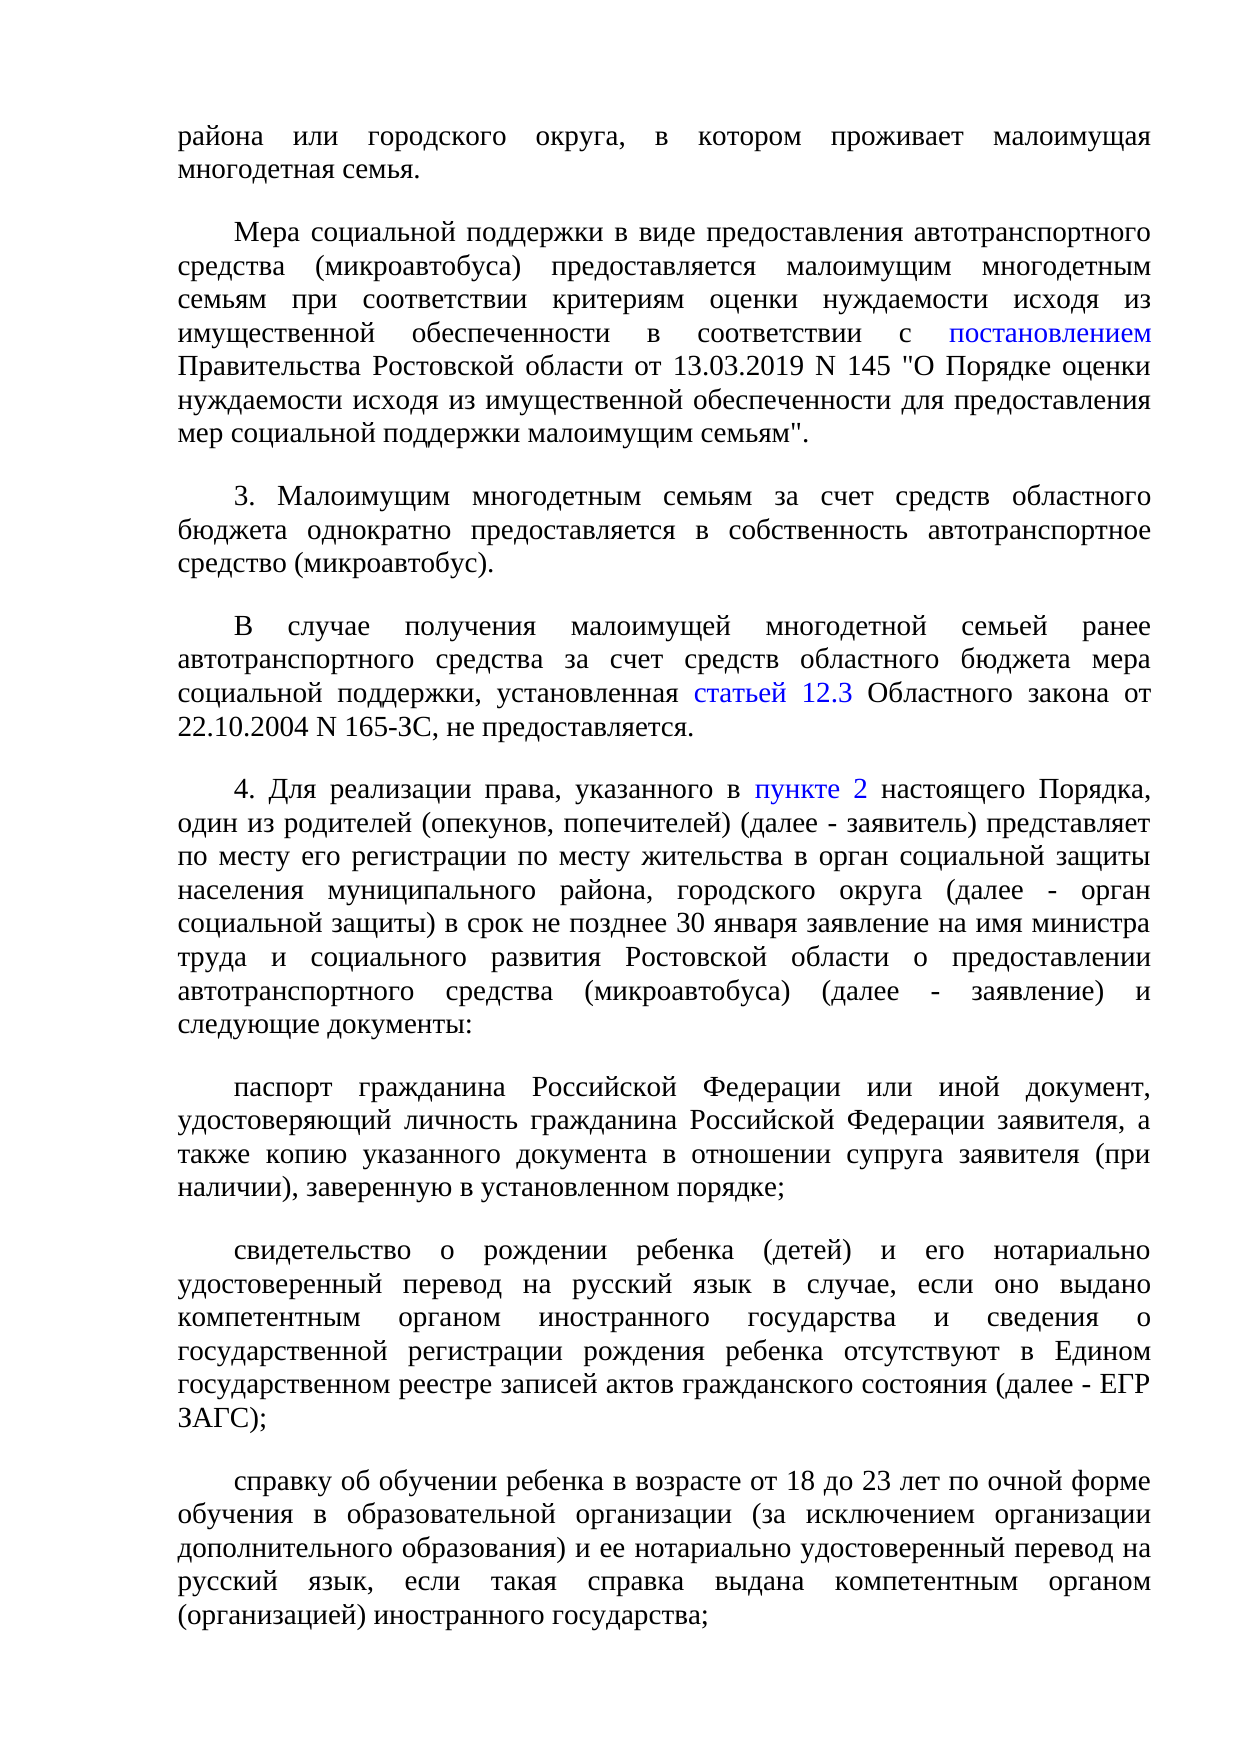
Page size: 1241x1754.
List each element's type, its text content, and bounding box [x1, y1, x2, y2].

text паспорт гражданина Российской Федерации или иной документ, удостоверяющий личность гражданина Российской Федерации заявителя, а также копию указанного документа в отношении супруга заявителя (при наличии), заверенную в установленном порядке; [177, 1069, 1152, 1203]
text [177, 118, 1152, 185]
text 3. Малоимущим многодетным семьям за счет средств областного бюджета однократно предоставляется в собственность автотранспортное средство (микроавтобус). [177, 478, 1152, 579]
text справку об обучении ребенка в возрасте от 18 до 23 лет по очной форме обучения в образовательной организации (за исключением организации дополнительного образования) и ее нотариально удостоверенный перевод на русский язык, если такая справка выдана компетентным органом (организацией) иностранного государства; [177, 1463, 1152, 1630]
text Мера социальной поддержки в виде предоставления автотранспортного средства (микроавтобуса) предоставляется малоимущим многодетным семьям при соответствии критериям оценки нуждаемости исходя из имущественной обеспеченности в соответствии с постановлением Правительства Ростовской области от 13.03.2019 N 145 "О Порядке оценки нуждаемости исходя из имущественной обеспеченности для предоставления мер социальной поддержки малоимущим семьям". [177, 214, 1152, 449]
text 4. Для реализации права, указанного в пункте 2 настоящего Порядка, один из родителей (опекунов, попечителей) (далее - заявитель) представляет по месту его регистрации по месту жительства в орган социальной защиты населения муниципального района, городского округа (далее - орган социальной защиты) в срок не позднее 30 января заявление на имя министра труда и социального развития Ростовской области о предоставлении автотранспортного средства (микроавтобуса) (далее - заявление) и следующие документы: [177, 771, 1152, 1040]
text свидетельство о рождении ребенка (детей) и его нотариально удостоверенный перевод на русский язык в случае, если оно выдано компетентным органом иностранного государства и сведения о государственной регистрации рождения ребенка отсутствуют в Едином государственном реестре записей актов гражданского состояния (далее - ЕГР ЗАГС); [177, 1232, 1152, 1433]
text В случае получения малоимущей многодетной семьей ранее автотранспортного средства за счет средств областного бюджета мера социальной поддержки, установленная статьей 12.3 Областного закона от 22.10.2004 N 165-ЗС, не предоставляется. [177, 608, 1152, 742]
